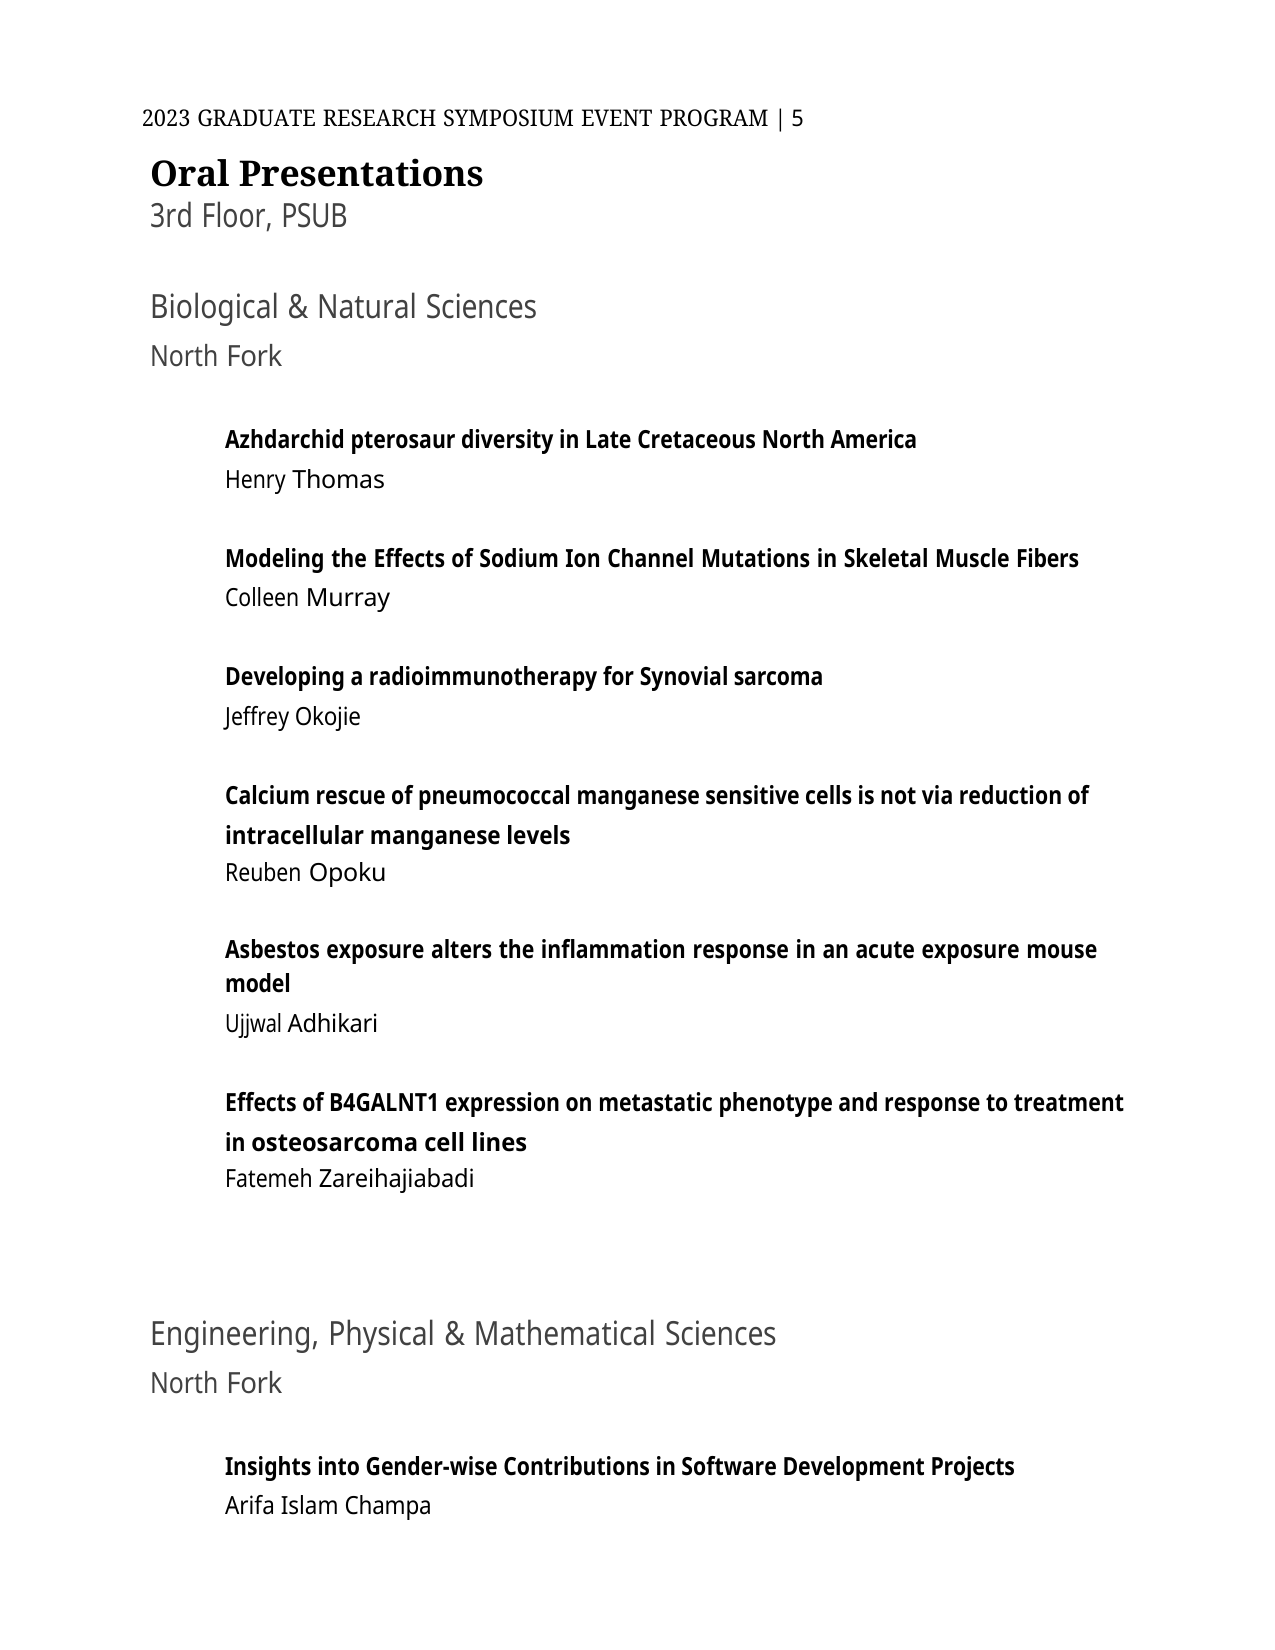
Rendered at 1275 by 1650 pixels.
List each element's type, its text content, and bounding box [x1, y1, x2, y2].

text Ujjwal Adhikari [225, 1006, 1137, 1039]
text Azhdarchid pterosaur diversity in Late Cretaceous North America [225, 422, 1137, 456]
subtitle Engineering, Physical & Mathematical Sciences [150, 1309, 1137, 1355]
text Biological & Natural Sciences [150, 283, 1137, 328]
text Calcium rescue of pneumococcal manganese sensitive cells is not via reduction of intracellular manganese levels [225, 778, 1125, 852]
text Henry Thomas [225, 461, 1137, 495]
text Insights into Gender-wise Contributions in Software Development Projects [225, 1448, 1137, 1482]
text Asbestos exposure alters the inﬂammation response in an acute exposure mouse model [225, 932, 1137, 1000]
text Developing a radioimmunotherapy for Synovial sarcoma [225, 659, 1137, 693]
text Fatemeh Zareihajiabadi [225, 1165, 1137, 1194]
text Reuben Opoku [225, 858, 1137, 887]
subtitle Oral Presentations [150, 149, 1137, 196]
subtitle North Fork [150, 336, 1137, 375]
subtitle North Fork [150, 1362, 1137, 1402]
subtitle 3rd Floor, PSUB [150, 196, 1137, 235]
text Effects of B4GALNT1 expression on metastatic phenotype and response to treatment in osteosarcoma cell lines [225, 1084, 1125, 1159]
text Arifa Islam Champa [225, 1488, 1137, 1522]
text Jeffrey Okojie [225, 699, 1137, 733]
text Modeling the Effects of Sodium Ion Channel Mutations in Skeletal Muscle Fibers [225, 540, 1137, 574]
text Colleen Murray [225, 580, 1137, 614]
